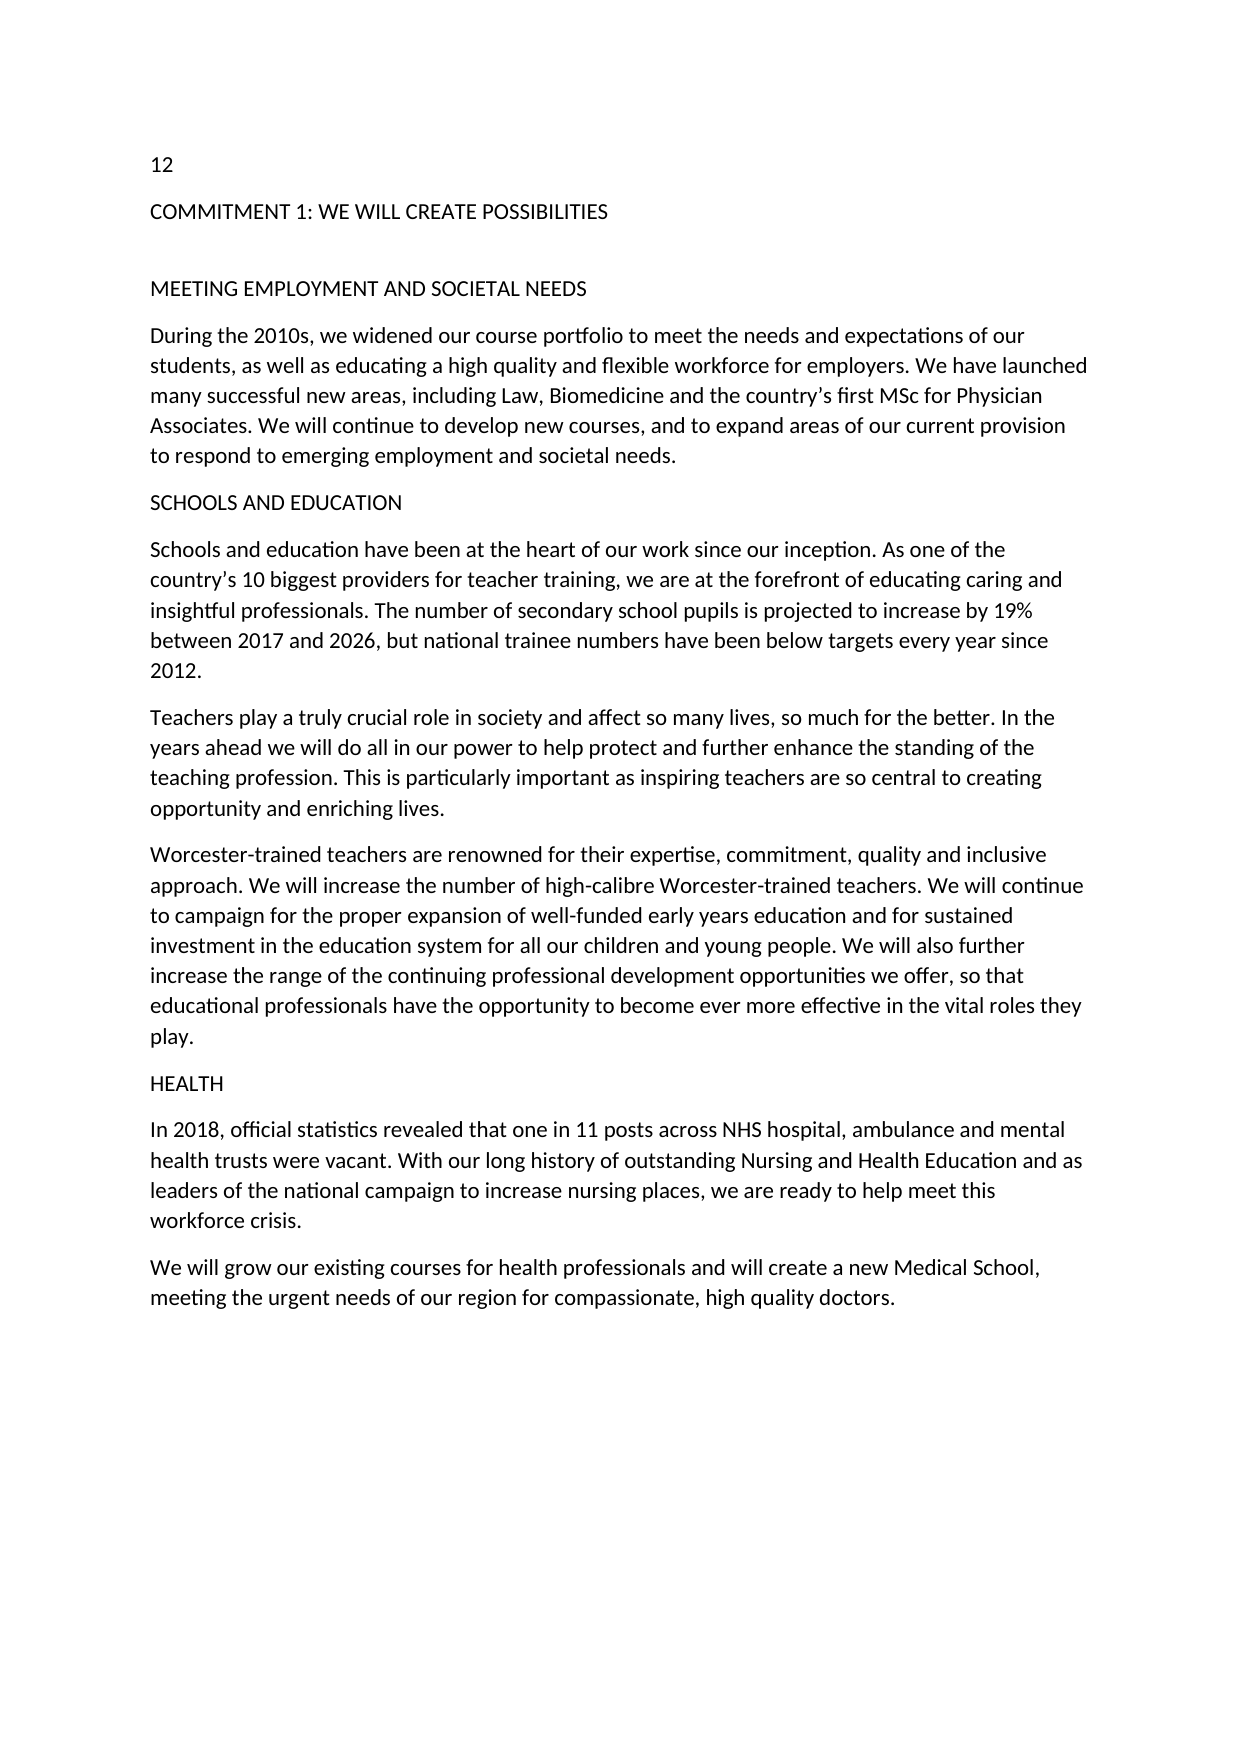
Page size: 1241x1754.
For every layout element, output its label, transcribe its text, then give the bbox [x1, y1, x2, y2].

text In 2018, official statistics revealed that one in 11 posts across NHS hospital, ambulance and mental health trusts were vacant. With our long history of outstanding Nursing and Health Education and as leaders of the national campaign to increase nursing places, we are ready to help meet this workforce crisis. [150, 1116, 1090, 1234]
text During the 2010s, we widened our course portfolio to meet the needs and expectations of our students, as well as educating a high quality and flexible workforce for employers. We have launched many successful new areas, including Law, Biomedicine and the country’s first MSc for Physician Associates. We will continue to develop new courses, and to expand areas of our current provision to respond to emerging employment and societal needs. [150, 321, 1090, 470]
text 12 [150, 150, 1090, 178]
text SCHOOLS AND EDUCATION [150, 488, 1090, 517]
text We will grow our existing courses for health professionals and will create a new Medical School, meeting the urgent needs of our region for compassionate, high quality doctors. [150, 1253, 1090, 1311]
text Teachers play a truly crucial role in society and affect so many lives, so much for the better. In the years ahead we will do all in our power to help protect and further enhance the standing of the teaching profession. This is particularly important as inspiring teachers are so central to creating opportunity and enriching lives. [150, 703, 1090, 822]
text Schools and education have been at the heart of our work since our inception. As one of the country’s 10 biggest providers for teacher training, we are at the forefront of educating caring and insightful professionals. The number of secondary school pupils is projected to increase by 19% between 2017 and 2026, but national trainee numbers have been below targets every year since 2012. [150, 535, 1090, 684]
text COMMITMENT 1: WE WILL CREATE POSSIBILITIES [150, 197, 1090, 255]
text Worcester-trained teachers are renowned for their expertise, commitment, quality and inclusive approach. We will increase the number of high-calibre Worcester-trained teachers. We will continue to campaign for the proper expansion of well-funded early years education and for sustained investment in the education system for all our children and young people. We will also further increase the range of the continuing professional development opportunities we offer, so that educational professionals have the opportunity to become ever more effective in the vital roles they play. [150, 841, 1090, 1050]
text MEETING EMPLOYMENT AND SOCIETAL NEEDS [150, 274, 1090, 302]
text HEALTH [150, 1069, 1090, 1097]
